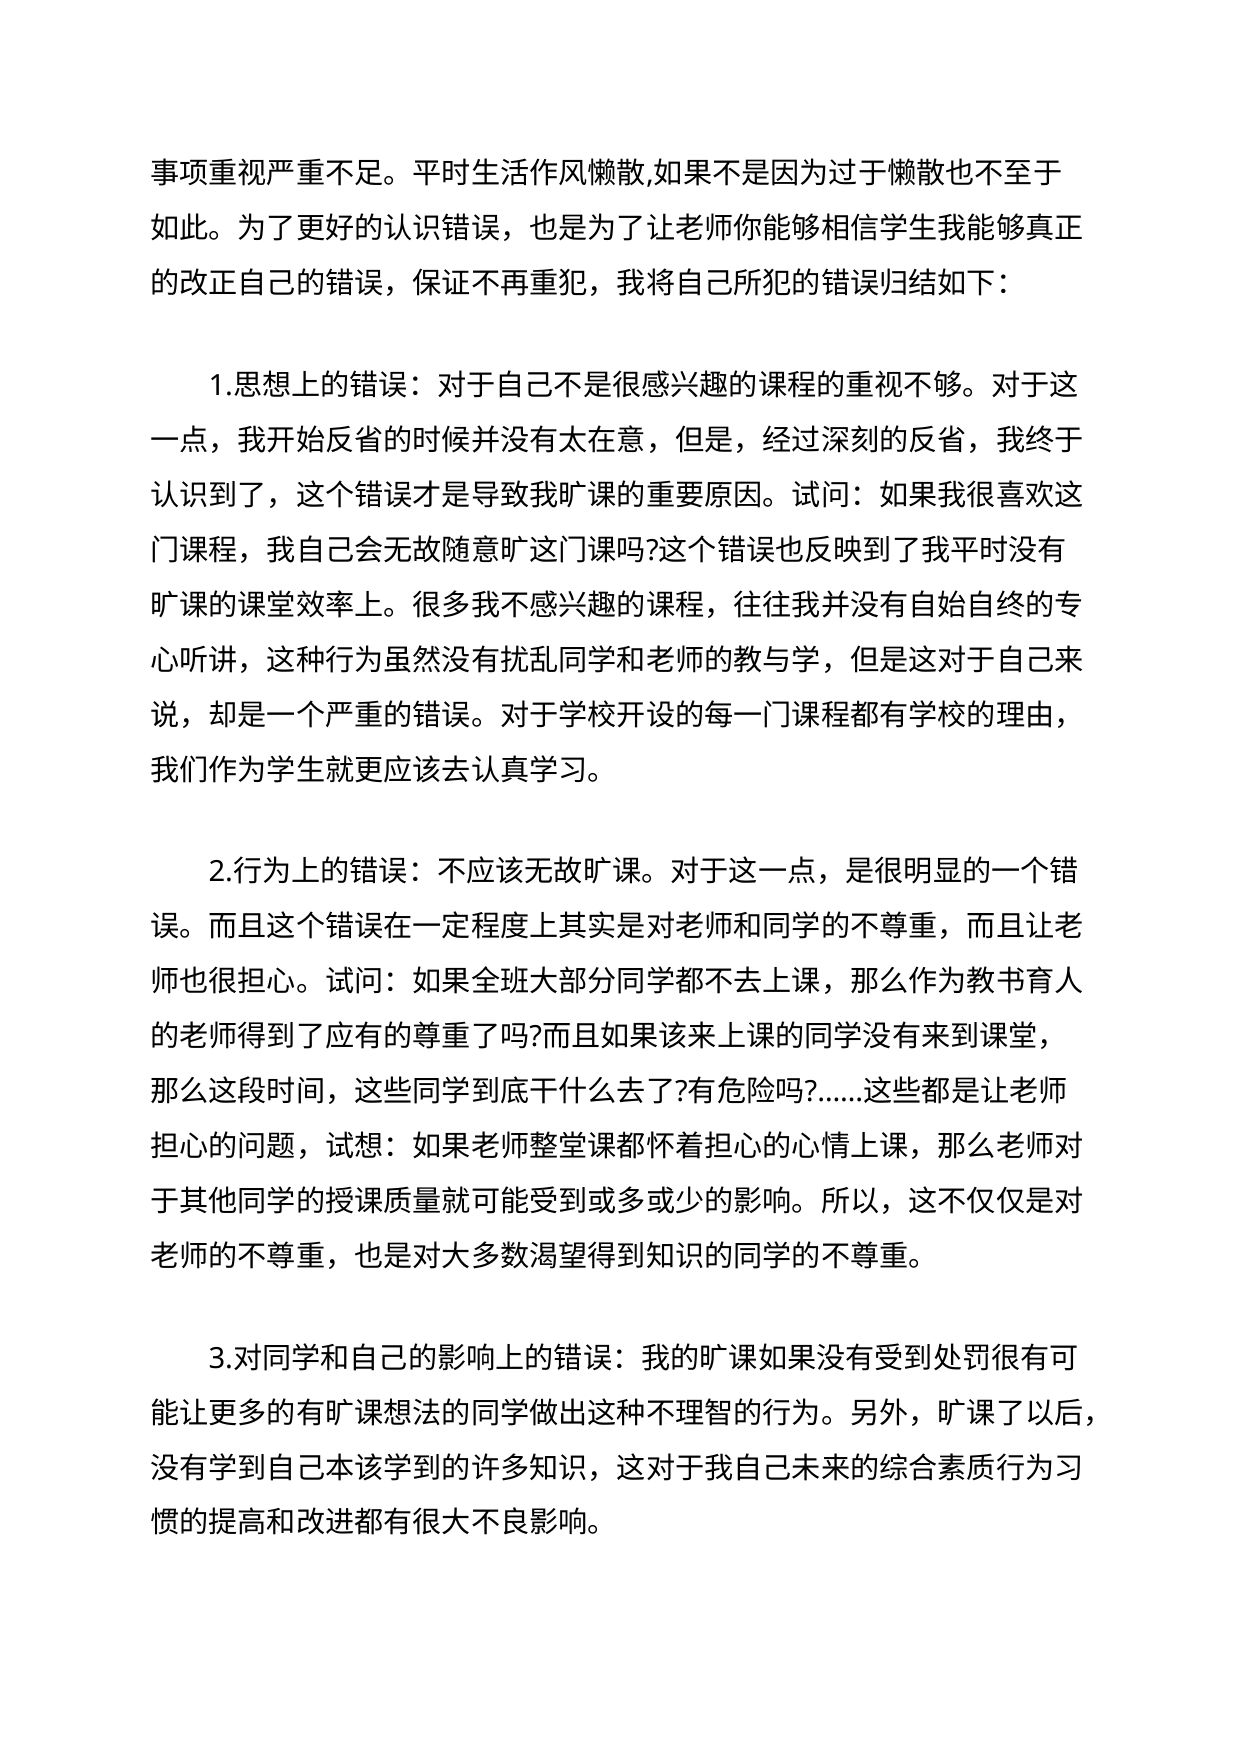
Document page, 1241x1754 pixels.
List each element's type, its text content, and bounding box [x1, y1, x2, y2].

text 3.对同学和自己的影响上的错误：我的旷课如果没有受到处罚很有可能让更多的有旷课想法的同学做出这种不理智的行为。另外，旷课了以后，没有学到自己本该学到的许多知识，这对于我自己未来的综合素质行为习惯的提高和改进都有很大不良影响。 [150, 1334, 1090, 1541]
text 1.思想上的错误：对于自己不是很感兴趣的课程的重视不够。对于这一点，我开始反省的时候并没有太在意，但是，经过深刻的反省，我终于认识到了，这个错误才是导致我旷课的重要原因。试问：如果我很喜欢这门课程，我自己会无故随意旷这门课吗?这个错误也反映到了我平时没有旷课的课堂效率上。很多我不感兴趣的课程，往往我并没有自始自终的专心听讲，这种行为虽然没有扰乱同学和老师的教与学，但是这对于自己来说，却是一个严重的错误。对于学校开设的每一门课程都有学校的理由，我们作为学生就更应该去认真学习。 [150, 362, 1090, 788]
text 2.行为上的错误：不应该无故旷课。对于这一点，是很明显的一个错误。而且这个错误在一定程度上其实是对老师和同学的不尊重，而且让老师也很担心。试问：如果全班大部分同学都不去上课，那么作为教书育人的老师得到了应有的尊重了吗?而且如果该来上课的同学没有来到课堂，那么这段时间，这些同学到底干什么去了?有危险吗?……这些都是让老师担心的问题，试想：如果老师整堂课都怀着担心的心情上课，那么老师对于其他同学的授课质量就可能受到或多或少的影响。所以，这不仅仅是对老师的不尊重，也是对大多数渴望得到知识的同学的不尊重。 [150, 848, 1090, 1275]
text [150, 150, 1090, 302]
